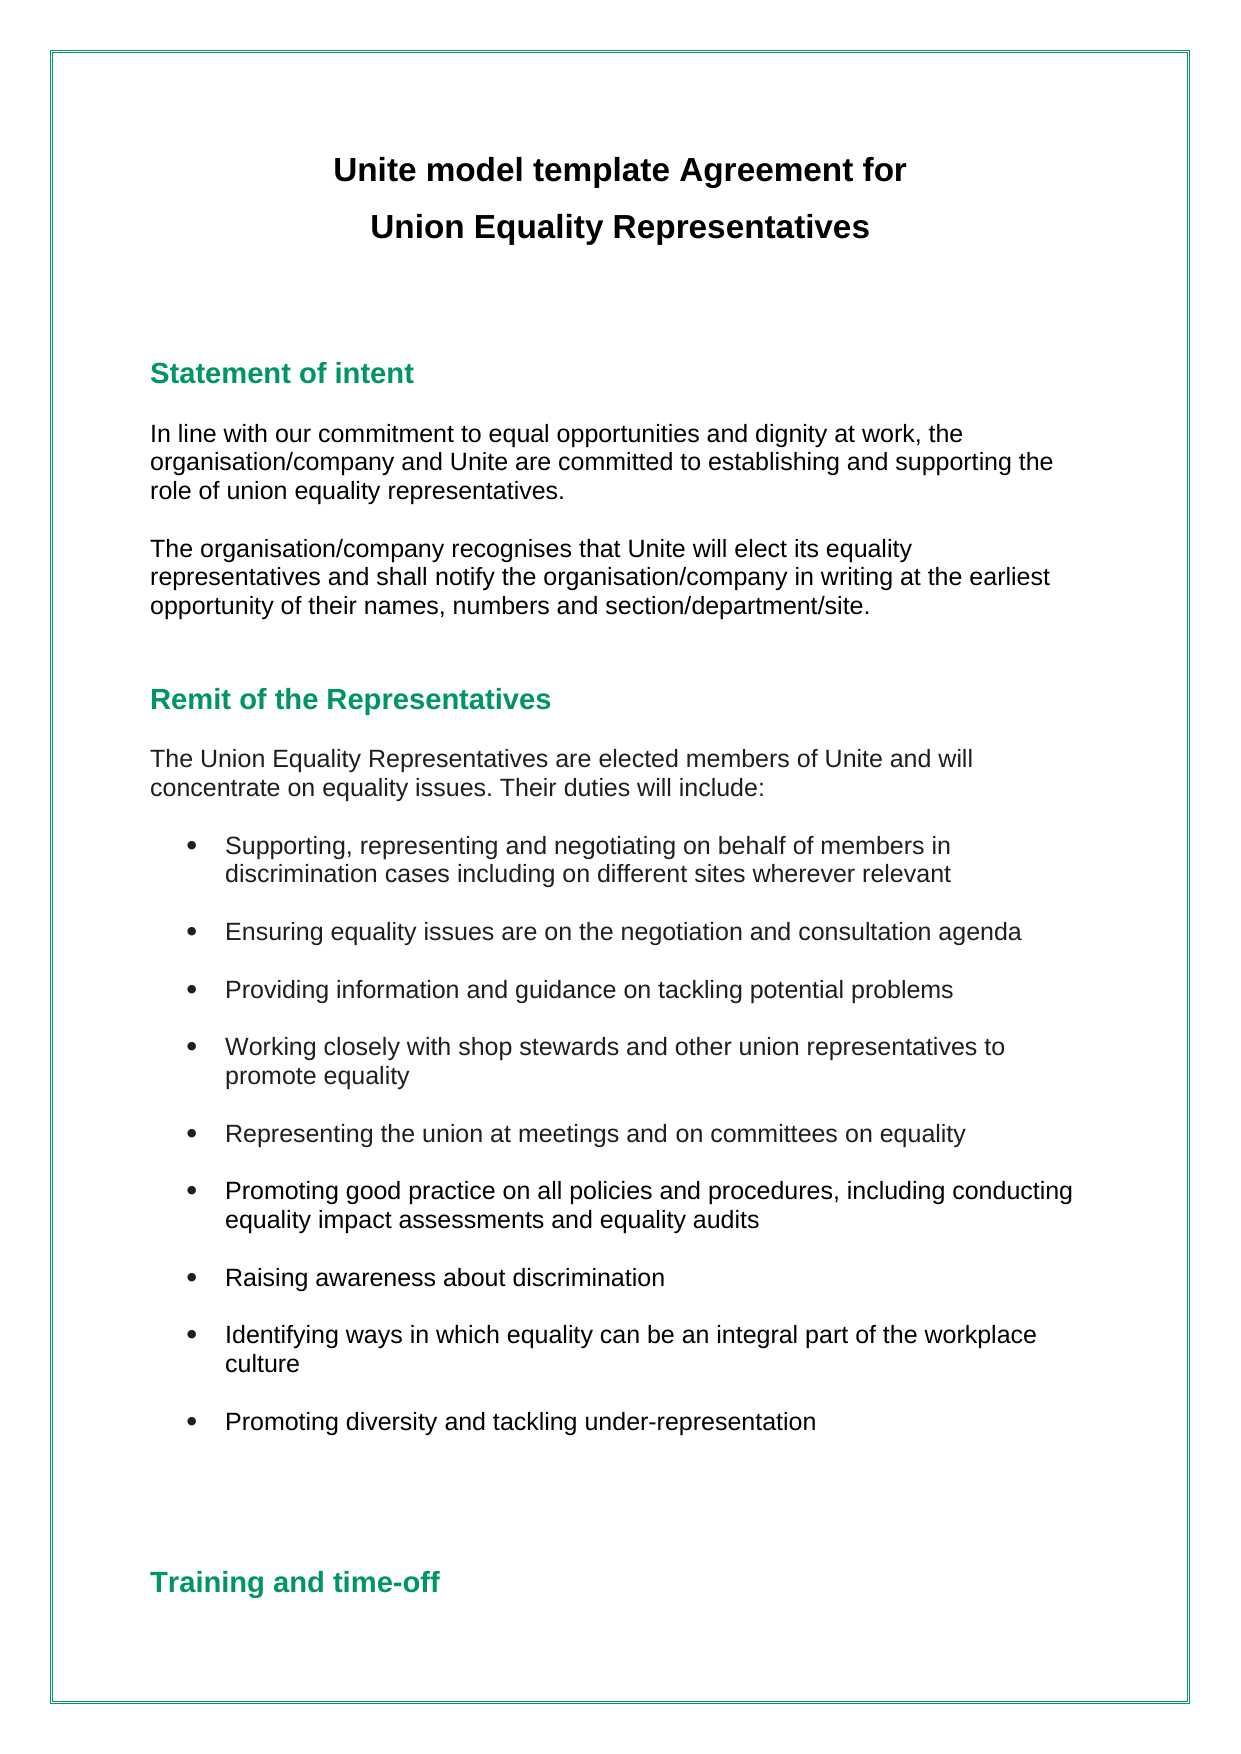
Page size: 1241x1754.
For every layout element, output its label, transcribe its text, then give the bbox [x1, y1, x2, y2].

text The organisation/company recognises that Unite will elect its equality representatives and shall notify the organisation/company in writing at the earliest opportunity of their names, numbers and section/department/site. [150, 533, 1090, 620]
list Identifying ways in which equality can be an integral part of the workplace culture [187, 1320, 1090, 1378]
list Working closely with shop stewards and other union representatives to promote equality [187, 1032, 1090, 1090]
list Providing information and guidance on tackling potential problems [187, 974, 1090, 1003]
text In line with our commitment to equal opportunities and dignity at work, the organisation/company and Unite are committed to establishing and supporting the role of union equality representatives. [150, 418, 1090, 505]
list Supporting, representing and negotiating on behalf of members in discrimination cases including on different sites wherever relevant [187, 831, 1090, 888]
text Remit of the Representatives [150, 682, 1090, 716]
text Training and time-off [150, 1565, 1090, 1598]
list Promoting good practice on all policies and procedures, including conducting equality impact assessments and equality audits [187, 1176, 1090, 1234]
text Unite model template Agreement for [150, 150, 1090, 188]
list Raising awareness about discrimination [187, 1262, 1090, 1291]
text The Union Equality Representatives are elected members of Unite and will concentrate on equality issues. Their duties will include: [150, 744, 1090, 802]
list Promoting diversity and tackling under-representation [187, 1406, 1090, 1435]
text Statement of intent [150, 356, 1090, 390]
text Union Equality Representatives [150, 208, 1090, 246]
list Representing the union at meetings and on committees on equality [187, 1118, 1090, 1147]
list Ensuring equality issues are on the negotiation and consultation agenda [187, 917, 1090, 946]
